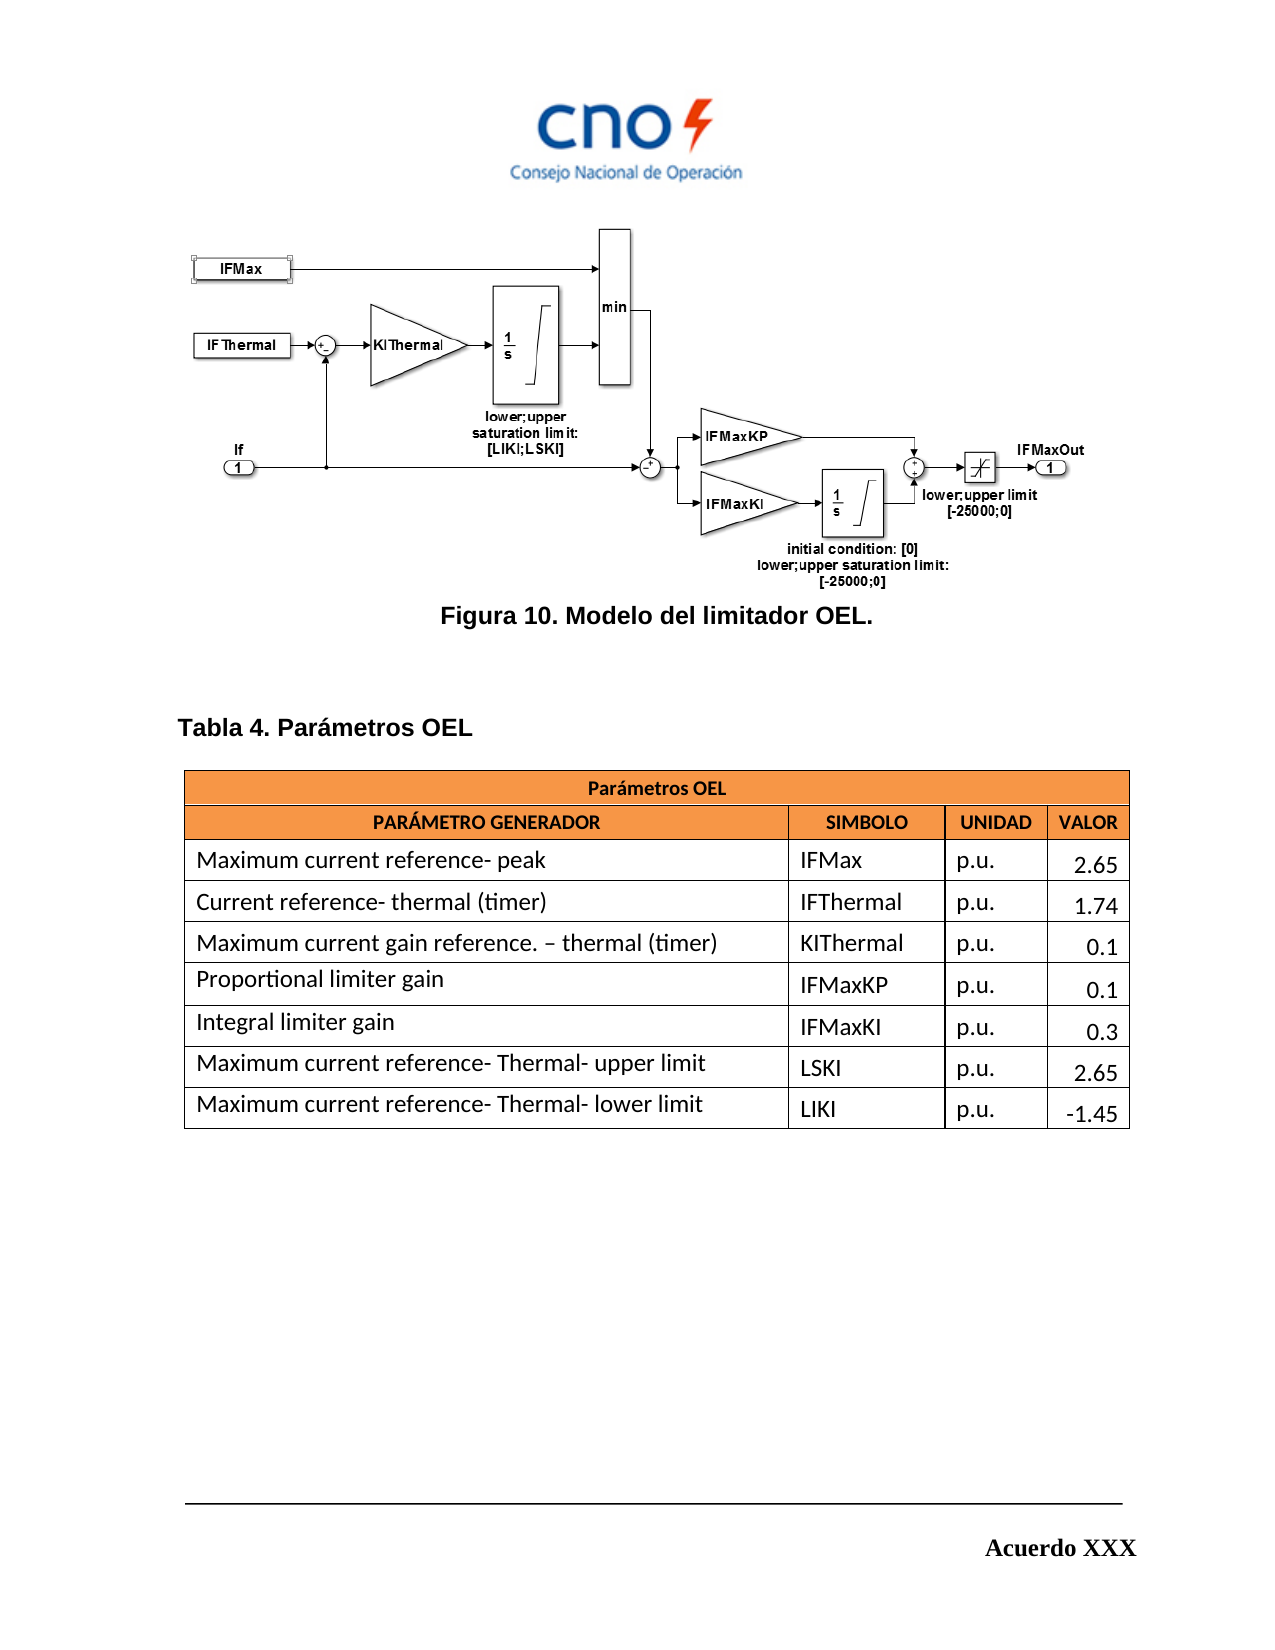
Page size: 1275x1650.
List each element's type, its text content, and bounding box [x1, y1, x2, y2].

table_cell p.u. [946, 922, 1047, 962]
table_cell Maximum current reference- peak [185, 840, 788, 880]
table_cell p.u. [946, 1006, 1047, 1046]
table_cell -1.45 [1048, 1088, 1129, 1128]
table_cell Maximum current reference- Thermal- lower limit [185, 1088, 788, 1128]
table_cell UNIDAD [946, 806, 1047, 839]
picture [177, 218, 1103, 602]
table_cell KIThermal [789, 922, 944, 962]
table_cell 2.65 [1048, 840, 1129, 880]
table_cell 1.74 [1048, 881, 1129, 921]
table_cell IFThermal [789, 881, 944, 921]
table_cell SIMBOLO [789, 806, 944, 839]
table_cell LIKI [789, 1088, 944, 1128]
table_cell p.u. [946, 840, 1047, 880]
table_header Parámetros OEL [185, 771, 1129, 804]
table_cell LSKI [789, 1047, 944, 1087]
table_cell Maximum current gain reference. – thermal (timer) [185, 922, 788, 962]
table_cell 0.3 [1048, 1006, 1129, 1046]
table_cell p.u. [946, 1047, 1047, 1087]
table_cell 2.65 [1048, 1047, 1129, 1087]
table_cell Integral limiter gain [185, 1006, 788, 1046]
table_cell p.u. [946, 1088, 1047, 1128]
table_cell IFMaxKI [789, 1006, 944, 1046]
table_cell 0.1 [1048, 963, 1129, 1005]
table_cell Maximum current reference- Thermal- upper limit [185, 1047, 788, 1087]
text Tabla 4. Parámetros OEL [177, 712, 1137, 741]
table_cell p.u. [946, 963, 1047, 1005]
table_cell Proportional limiter gain [185, 963, 788, 1005]
table_cell IFMaxKP [789, 963, 944, 1005]
table_cell Current reference- thermal (timer) [185, 881, 788, 921]
table_cell VALOR [1048, 806, 1129, 839]
text Figura 10. Modelo del limitador OEL. [177, 601, 1137, 630]
table_cell IFMax [789, 840, 944, 880]
picture [484, 88, 757, 191]
table_cell p.u. [946, 881, 1047, 921]
table_cell PARÁMETRO GENERADOR [185, 806, 788, 839]
table_cell 0.1 [1048, 922, 1129, 962]
